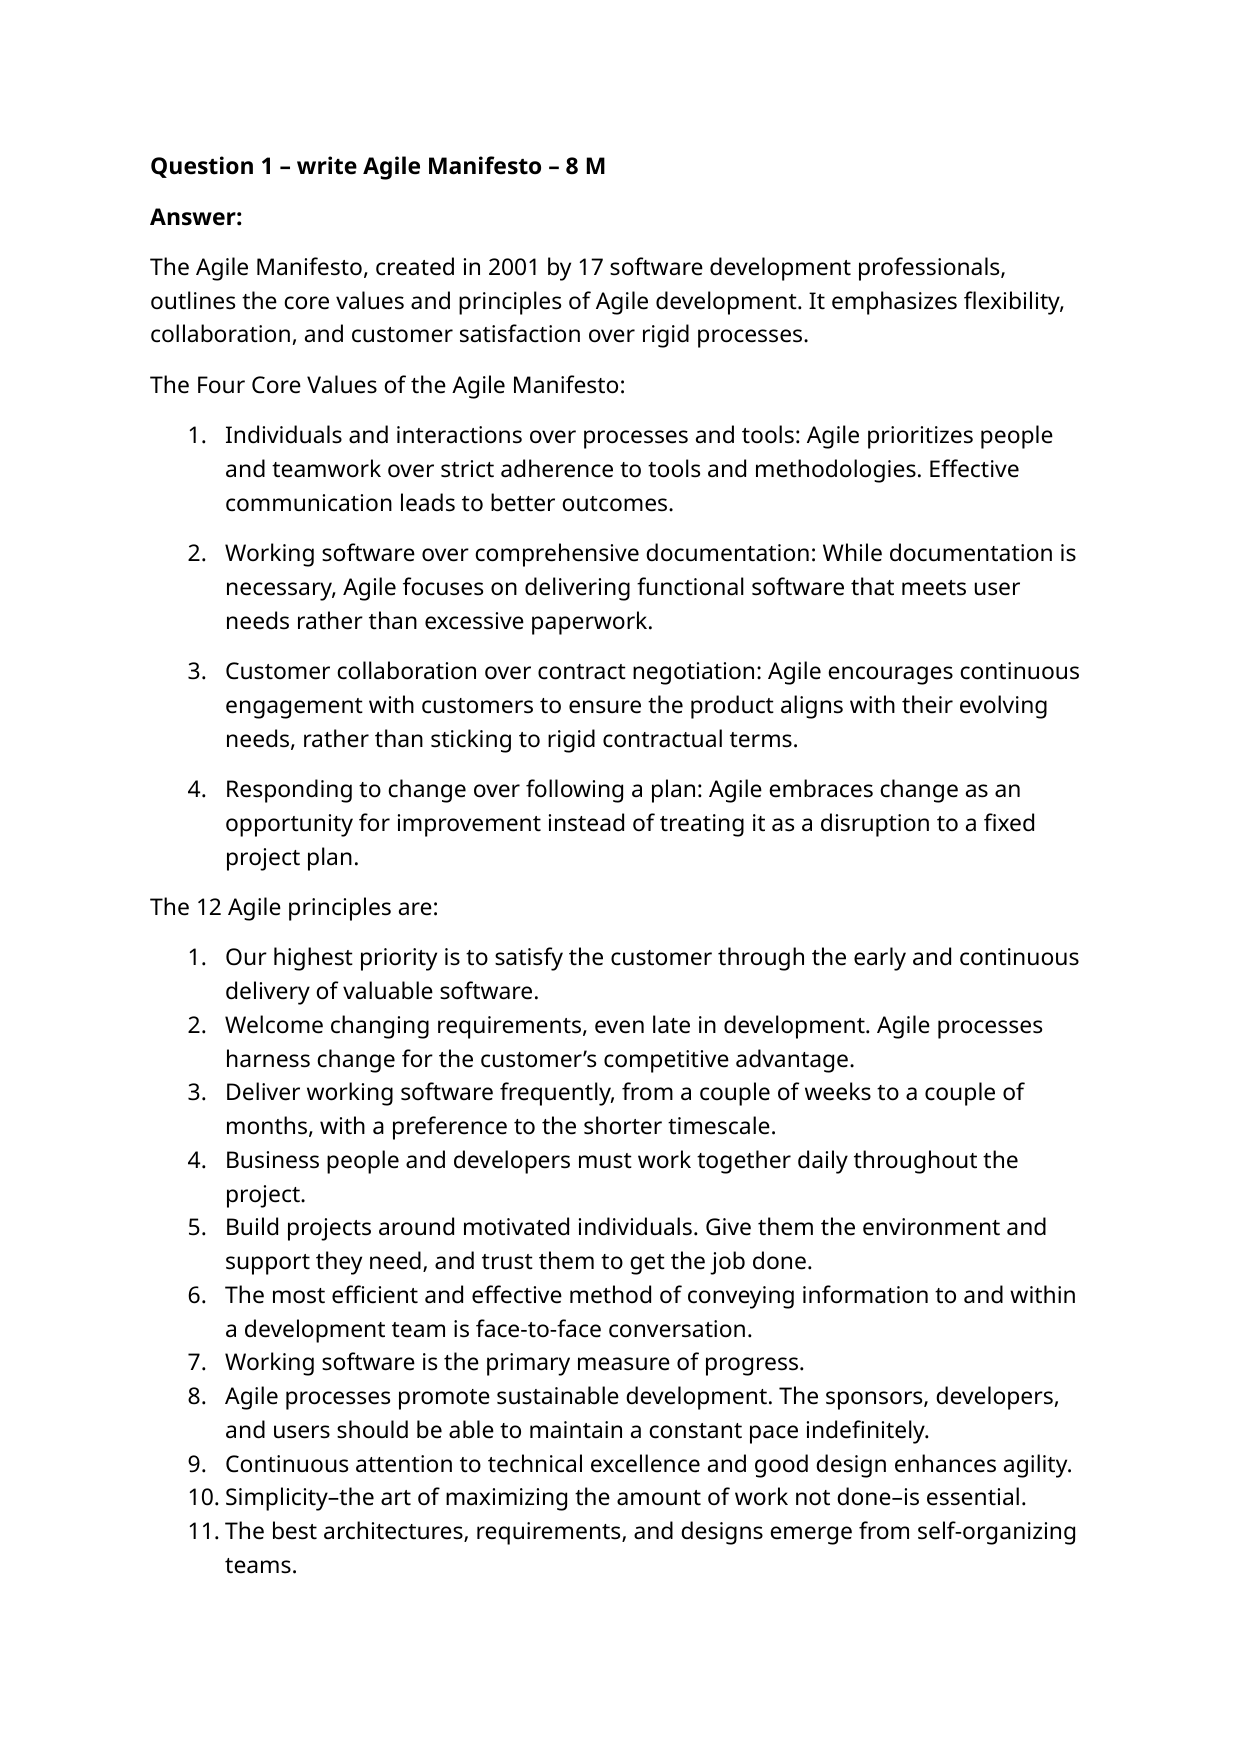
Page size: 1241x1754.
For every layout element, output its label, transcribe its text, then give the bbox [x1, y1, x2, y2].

list Welcome changing requirements, even late in development. Agile processes harness change for the customer’s competitive advantage. [187, 1009, 1090, 1074]
list The best architectures, requirements, and designs emerge from self-organizing teams. [187, 1515, 1090, 1580]
list The most efficient and effective method of conveying information to and within a development team is face-to-face conversation. [187, 1279, 1090, 1344]
list Continuous attention to technical excellence and good design enhances agility. [187, 1447, 1090, 1479]
list Working software is the primary measure of progress. [187, 1346, 1090, 1377]
text Answer: [150, 200, 1090, 232]
list Build projects around motivated individuals. Give them the environment and support they need, and trust them to get the job done. [187, 1211, 1090, 1276]
list Business people and developers must work together daily throughout the project. [187, 1144, 1090, 1209]
list Individuals and interactions over processes and tools: Agile prioritizes people and teamwork over strict adherence to tools and methodologies. Effective communication leads to better outcomes. [187, 419, 1090, 518]
text The Four Core Values of the Agile Manifesto: [150, 369, 1090, 400]
list Agile processes promote sustainable development. The sponsors, developers, and users should be able to maintain a constant pace indefinitely. [187, 1380, 1090, 1445]
text The 12 Agile principles are: [150, 891, 1090, 922]
list Customer collaboration over contract negotiation: Agile encourages continuous engagement with customers to ensure the product aligns with their evolving needs, rather than sticking to rigid contractual terms. [187, 655, 1090, 754]
text The Agile Manifesto, created in 2001 by 17 software development professionals, outlines the core values and principles of Agile development. It emphasizes flexibility, collaboration, and customer satisfaction over rigid processes. [150, 251, 1090, 349]
list Deliver working software frequently, from a couple of weeks to a couple of months, with a preference to the shorter timescale. [187, 1076, 1090, 1141]
text Question 1 – write Agile Manifesto – 8 M [150, 150, 1090, 181]
list Responding to change over following a plan: Agile embraces change as an opportunity for improvement instead of treating it as a disruption to a fixed project plan. [187, 773, 1090, 872]
list Our highest priority is to satisfy the customer through the early and continuous delivery of valuable software. [187, 941, 1090, 1006]
list Simplicity–the art of maximizing the amount of work not done–is essential. [187, 1481, 1090, 1512]
list Working software over comprehensive documentation: While documentation is necessary, Agile focuses on delivering functional software that meets user needs rather than excessive paperwork. [187, 537, 1090, 636]
